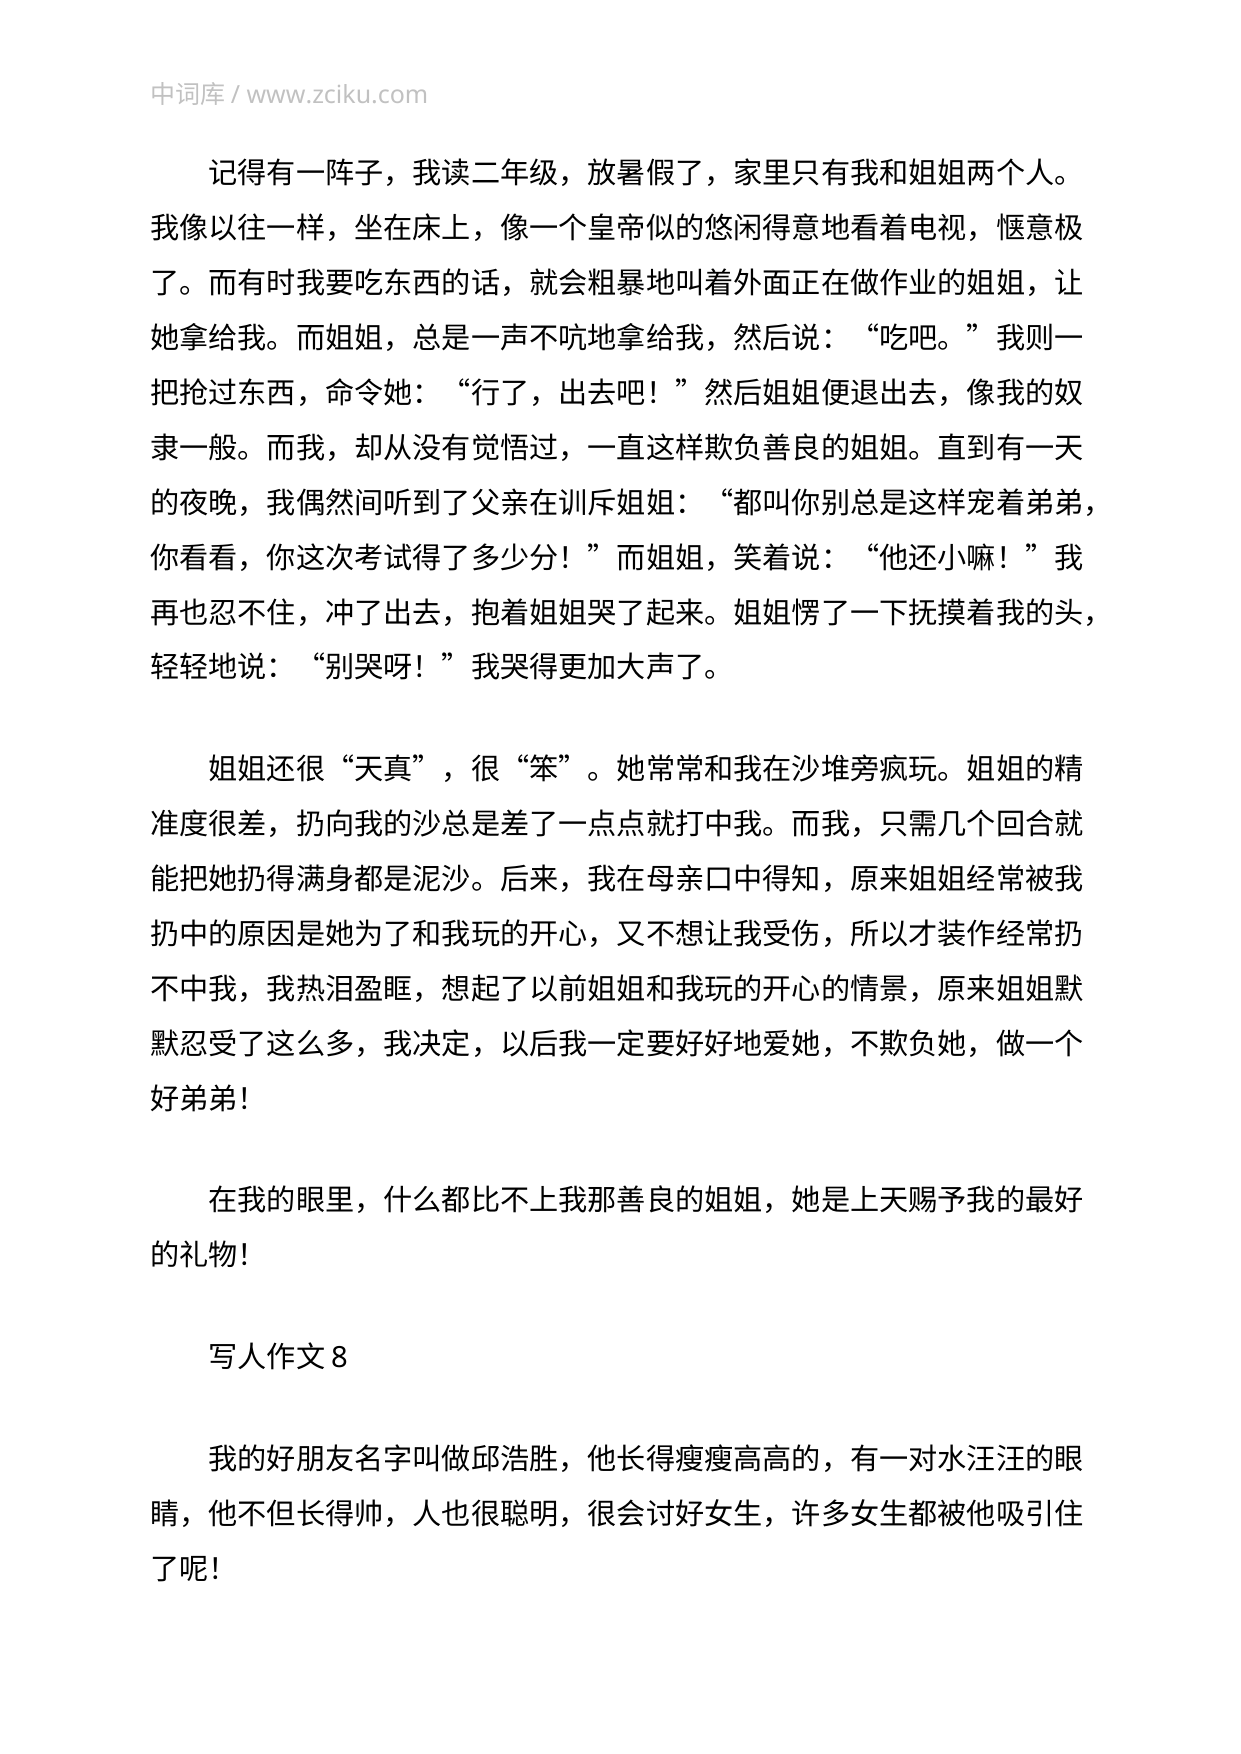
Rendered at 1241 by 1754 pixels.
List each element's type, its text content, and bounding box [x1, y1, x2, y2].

text 姐姐还很“天真”，很“笨”。她常常和我在沙堆旁疯玩。姐姐的精准度很差，扔向我的沙总是差了一点点就打中我。而我，只需几个回合就能把她扔得满身都是泥沙。后来，我在母亲口中得知，原来姐姐经常被我扔中的原因是她为了和我玩的开心，又不想让我受伤，所以才装作经常扔不中我，我热泪盈眶，想起了以前姐姐和我玩的开心的情景，原来姐姐默默忍受了这么多，我决定，以后我一定要好好地爱她，不欺负她，做一个好弟弟！ [150, 746, 1090, 1117]
text 在我的眼里，什么都比不上我那善良的姐姐，她是上天赐予我的最好的礼物！ [150, 1177, 1090, 1274]
text 写人作文8 [150, 1334, 1090, 1376]
text 我的好朋友名字叫做邱浩胜，他长得瘦瘦高高的，有一对水汪汪的眼睛，他不但长得帅，人也很聪明，很会讨好女生，许多女生都被他吸引住了呢！ [150, 1436, 1090, 1588]
text 记得有一阵子，我读二年级，放暑假了，家里只有我和姐姐两个人。我像以往一样，坐在床上，像一个皇帝似的悠闲得意地看着电视，惬意极了。而有时我要吃东西的话，就会粗暴地叫着外面正在做作业的姐姐，让她拿给我。而姐姐，总是一声不吭地拿给我，然后说：“吃吧。”我则一把抢过东西，命令她：“行了，出去吧！”然后姐姐便退出去，像我的奴隶一般。而我，却从没有觉悟过，一直这样欺负善良的姐姐。直到有一天的夜晚，我偶然间听到了父亲在训斥姐姐：“都叫你别总是这样宠着弟弟，你看看，你这次考试得了多少分！”而姐姐，笑着说：“他还小嘛！”我再也忍不住，冲了出去，抱着姐姐哭了起来。姐姐愣了一下抚摸着我的头，轻轻地说：“别哭呀！”我哭得更加大声了。 [150, 150, 1090, 686]
